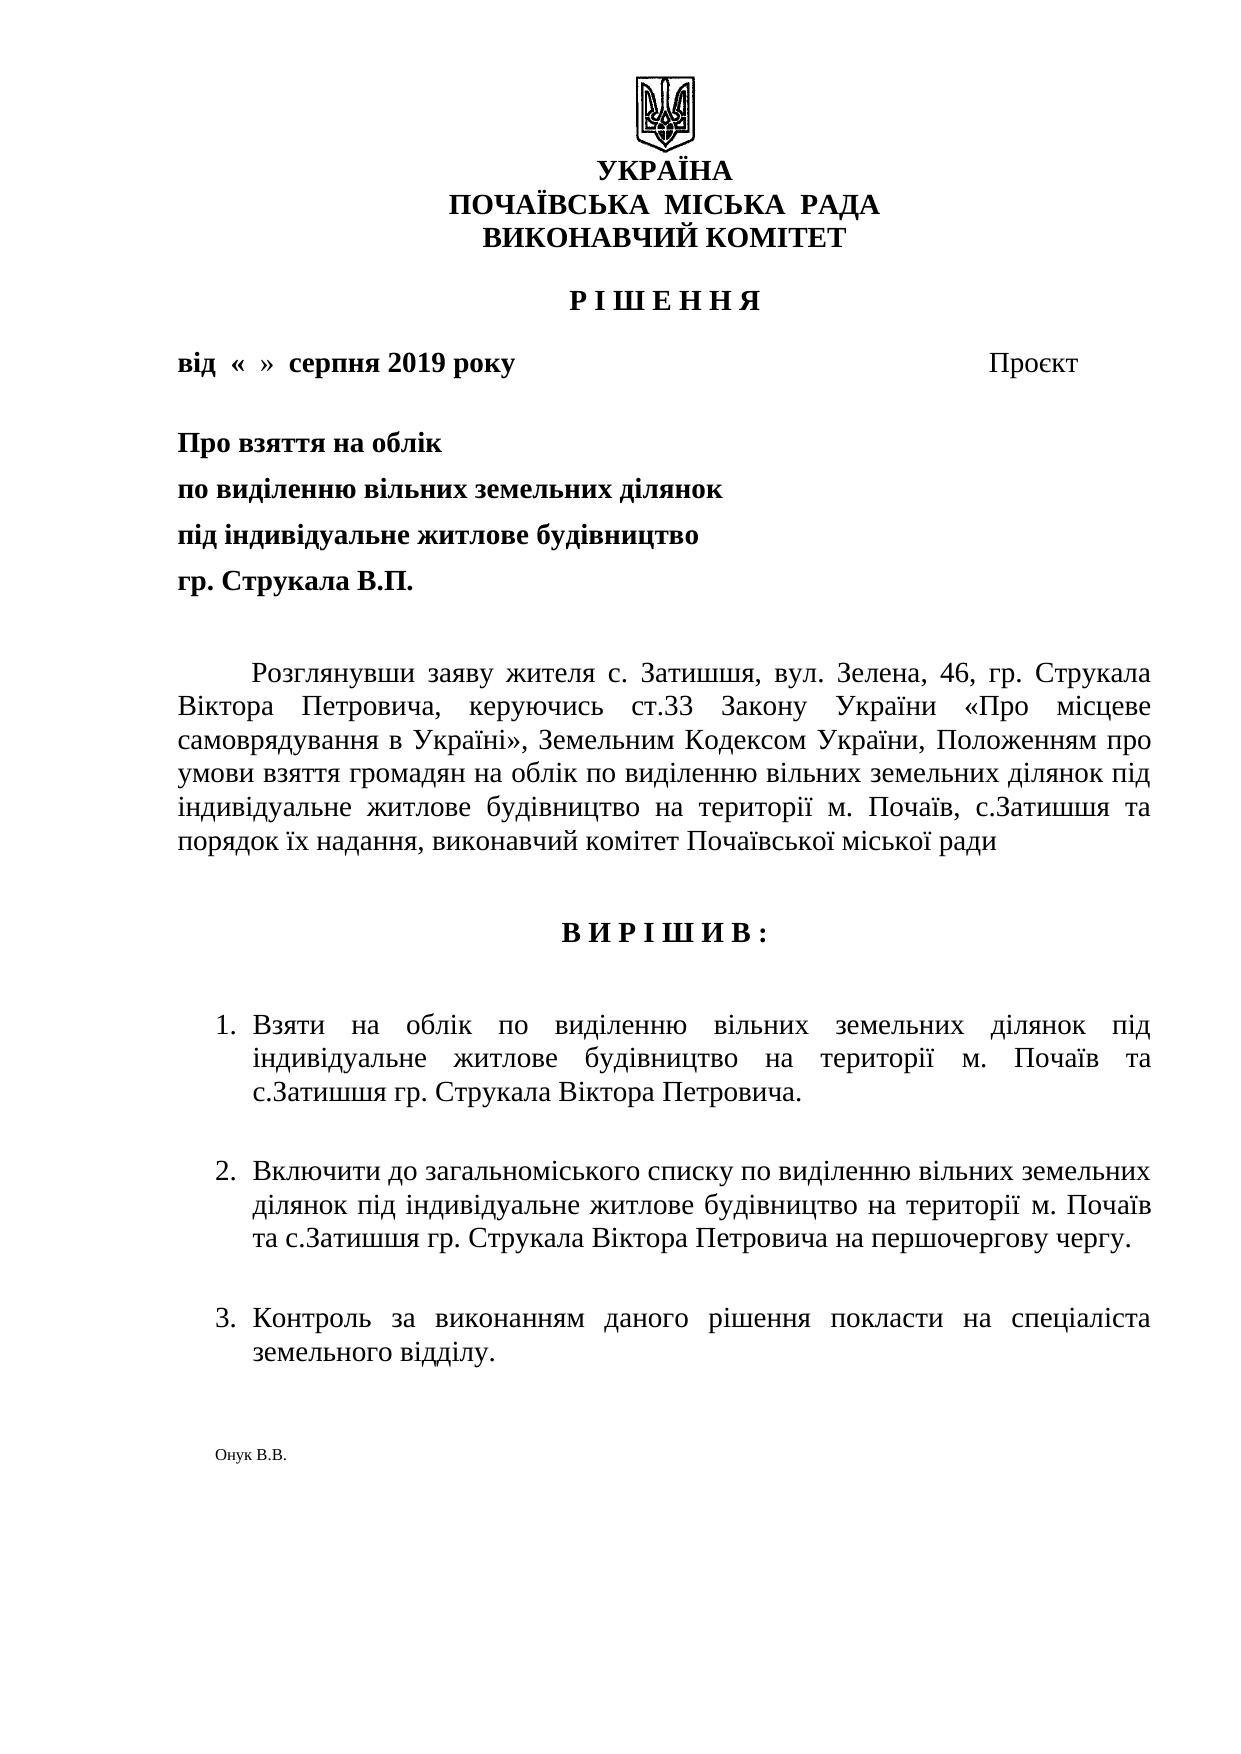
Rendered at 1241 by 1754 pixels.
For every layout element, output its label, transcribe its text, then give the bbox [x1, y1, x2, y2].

list Контроль за виконанням даного рішення покласти на спеціаліста земельного відділу. [215, 1300, 1152, 1367]
list Включити до загальноміського списку по виділенню вільних земельних ділянок під індивідуальне житлове будівництво на території м. Почаїв та с.Затишшя гр. Струкала Віктора Петровича на першочергову чергу. [215, 1153, 1152, 1254]
text Розглянувши заяву жителя с. Затишшя, вул. Зелена, 46, гр. Струкала Віктора Петровича, керуючись ст.33 Закону України «Про місцеве самоврядування в Україні», Земельним Кодексом України, Положенням про умови взяття громадян на облік по виділенню вільних земельних ділянок під індивідуальне житлове будівництво на території м. Почаїв, с.Затишшя та порядок їх надання, виконавчий комітет Почаївської міської ради [177, 655, 1152, 856]
text Онук В.В. [177, 1445, 1152, 1464]
text В И Р І Ш И В : [177, 915, 1152, 948]
text гр. Струкала В.П. [177, 563, 1152, 596]
text від « » серпня 2019 року Проєкт [177, 345, 1152, 379]
text під індивідуальне житлове будівництво [177, 517, 1152, 550]
picture [630, 73, 698, 154]
list Взяти на облік по виділенню вільних земельних ділянок під індивідуальне житлове будівництво на території м. Почаїв та с.Затишшя гр. Струкала Віктора Петровича. [215, 1007, 1152, 1107]
text по виділенню вільних земельних ділянок [177, 471, 1152, 504]
text Про взяття на облік [177, 425, 1152, 458]
